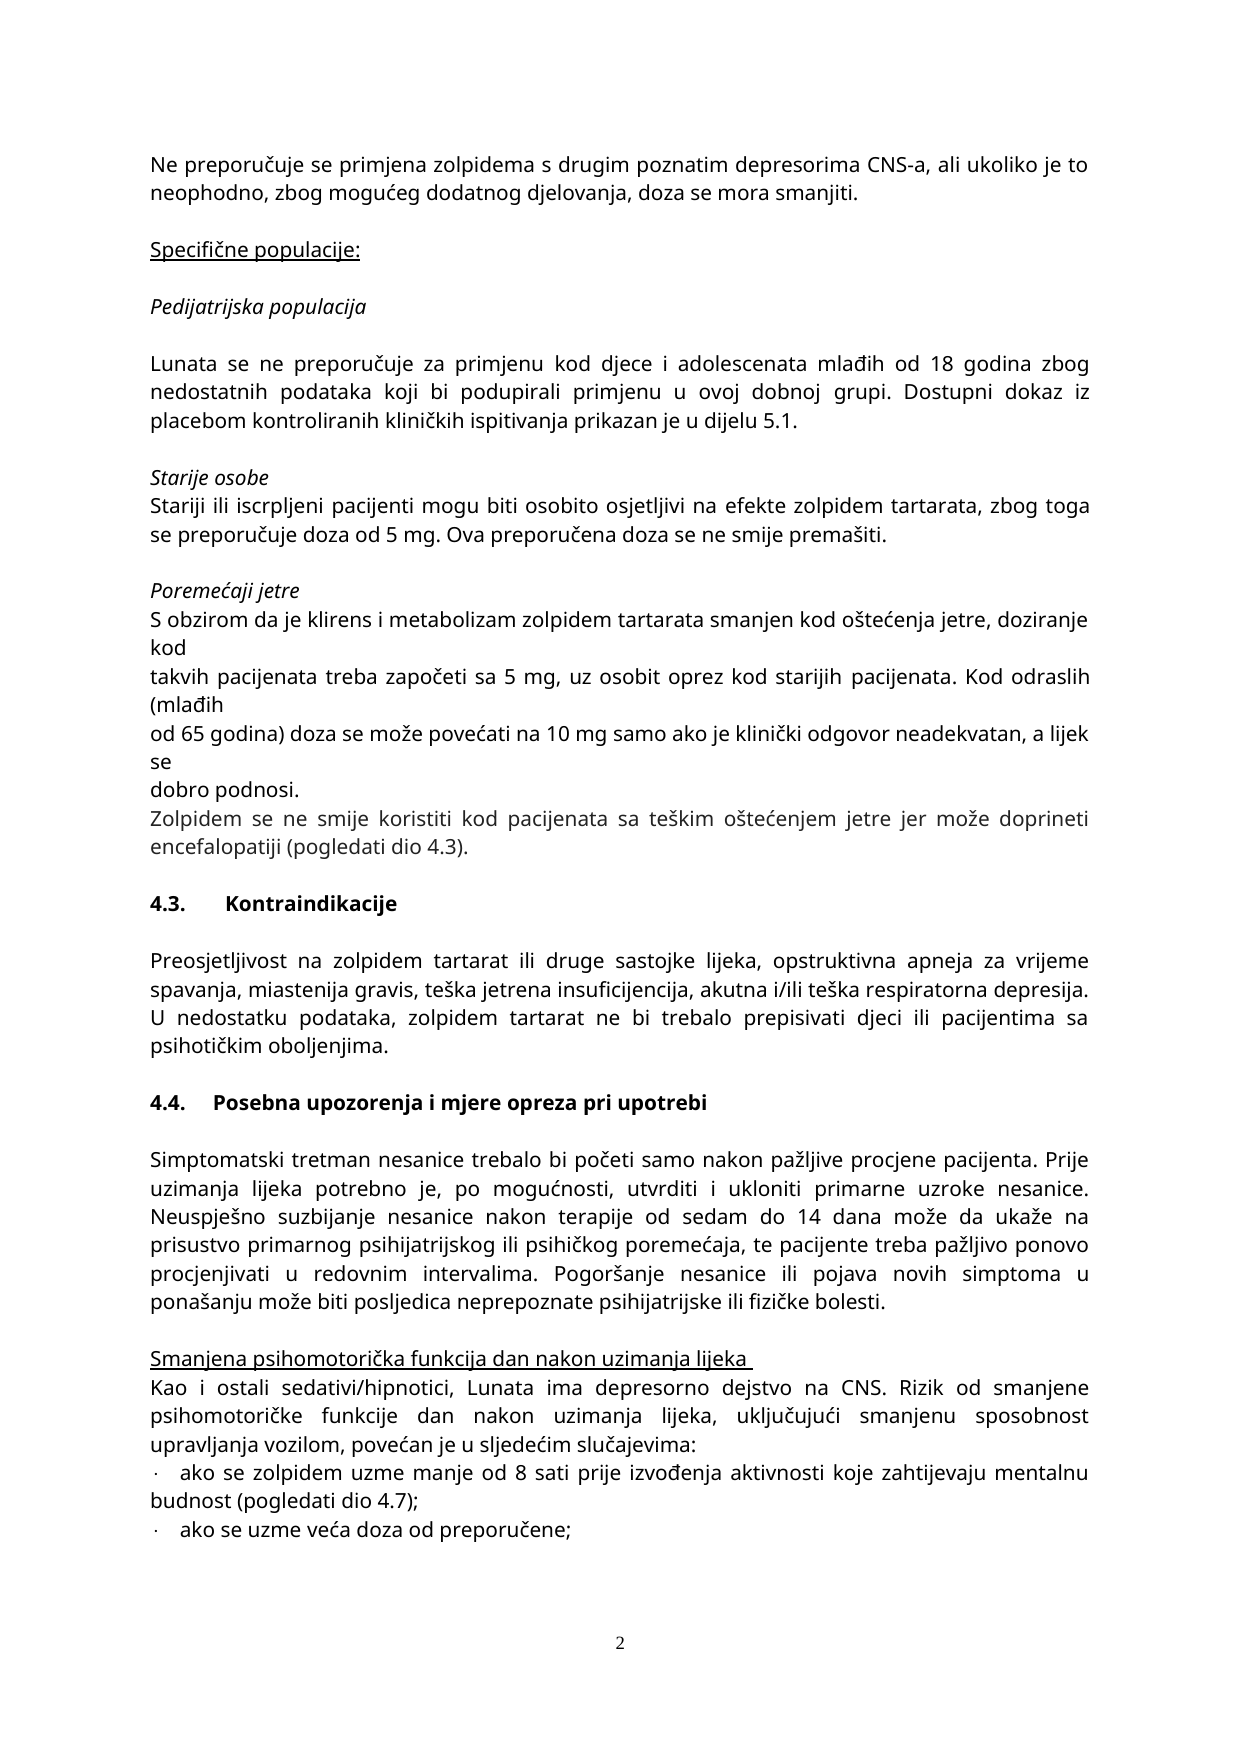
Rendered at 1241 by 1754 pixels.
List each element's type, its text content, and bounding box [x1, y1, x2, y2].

text Ne preporučuje se primjena zolpidema s drugim poznatim depresorima CNS-a, ali ukoliko je to neophodno, zbog mogućeg dodatnog djelovanja, doza se mora smanjiti. [150, 150, 1090, 207]
text Pedijatrijska populacija [150, 292, 1090, 321]
text Preosjetljivost na zolpidem tartarat ili druge sastojke lijeka, opstruktivna apneja za vrijeme spavanja, miastenija gravis, teška jetrena insuficijencija, akutna i/ili teška respiratorna depresija. U nedostatku podataka, zolpidem tartarat ne bi trebalo prepisivati djeci ili pacijentima sa psihotičkim oboljenjima. [150, 946, 1090, 1060]
text Stariji ili iscrpljeni pacijenti mogu biti osobito osjetljivi na efekte zolpidem tartarata, zbog toga se preporučuje doza od 5 mg. Ova preporučena doza se ne smije premašiti. [150, 491, 1090, 548]
text Starije osobe [150, 463, 1090, 491]
text Kao i ostali sedativi/hipnotici, Lunata ima depresorno dejstvo na CNS. Rizik od smanjene psihomotoričke funkcije dan nakon uzimanja lijeka, uključujući smanjenu sposobnost upravljanja vozilom, povećan je u sljedećim slučajevima: [150, 1373, 1090, 1458]
text od 65 godina) doza se može povećati na 10 mg samo ako je klinički odgovor neadekvatan, a lijek se [150, 719, 1090, 776]
text Smanjena psihomotorička funkcija dan nakon uzimanja lijeka [150, 1344, 1090, 1373]
text dobro podnosi. [150, 776, 1090, 804]
text Specifične populacije: [150, 235, 1090, 264]
list ako se zolpidem uzme manje od 8 sati prije izvođenja aktivnosti koje zahtijevaju mentalnu budnost (pogledati dio 4.7); [150, 1458, 1090, 1515]
text S obzirom da je klirens i metabolizam zolpidem tartarata smanjen kod oštećenja jetre, doziranje kod [150, 605, 1090, 662]
text Poremećaji jetre [150, 577, 1090, 605]
list ako se uzme veća doza od preporučene; [150, 1515, 1090, 1543]
text Lunata se ne preporučuje za primjenu kod djece i adolescenata mlađih od 18 godina zbog nedostatnih podataka koji bi podupirali primjenu u ovoj dobnoj grupi. Dostupni dokaz iz placebom kontroliranih kliničkih ispitivanja prikazan je u dijelu 5.1. [150, 349, 1090, 434]
text Simptomatski tretman nesanice trebalo bi početi samo nakon pažljive procjene pacijenta. Prije uzimanja lijeka potrebno je, po mogućnosti, utvrditi i ukloniti primarne uzroke nesanice. Neuspješno suzbijanje nesanice nakon terapije od sedam do 14 dana može da ukaže na prisustvo primarnog psihijatrijskog ili psihičkog poremećaja, te pacijente treba pažljivo ponovo procjenjivati u redovnim intervalima. Pogoršanje nesanice ili pojava novih simptoma u ponašanju može biti posljedica neprepoznate psihijatrijske ili fizičke bolesti. [150, 1145, 1090, 1316]
text Zolpidem se ne smije koristiti kod pacijenata sa teškim oštećenjem jetre jer može doprineti encefalopatiji (pogledati dio 4.3). [150, 804, 1090, 861]
text takvih pacijenata treba započeti sa 5 mg, uz osobit oprez kod starijih pacijenata. Kod odraslih (mlađih [150, 662, 1090, 719]
list Kontraindikacije [150, 889, 1090, 918]
text 4.4. Posebna upozorenja i mjere opreza pri upotrebi [150, 1088, 1090, 1117]
